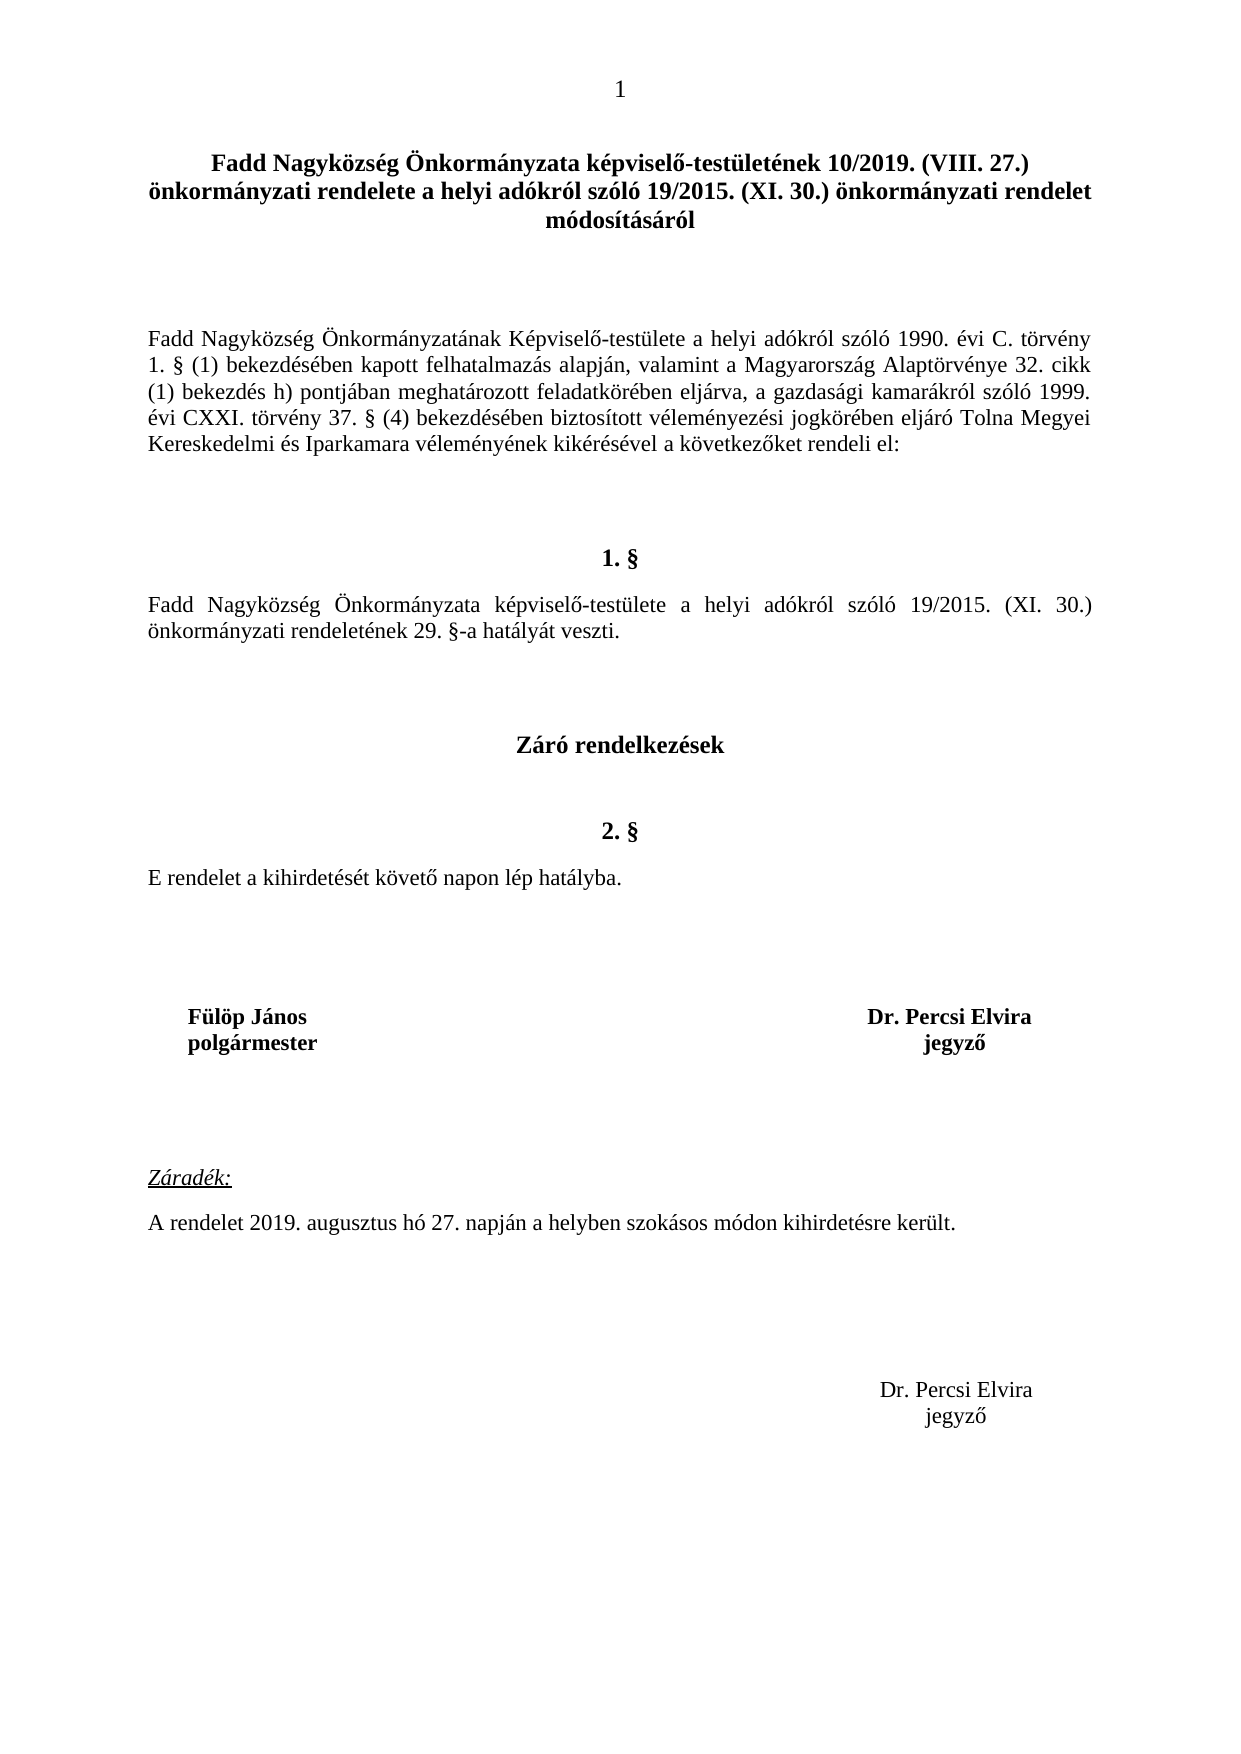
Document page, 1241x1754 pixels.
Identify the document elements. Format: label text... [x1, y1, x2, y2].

text A rendelet 2019. augusztus hó 27. napján a helyben szokásos módon kihirdetésre került. [148, 1209, 1091, 1236]
text E rendelet a kihirdetését követő napon lép hatályba. [148, 864, 1094, 891]
text polgármester jegyző [148, 1029, 1091, 1056]
text 1. § [148, 543, 1093, 572]
text Fülöp János Dr. Percsi Elvira [148, 1003, 1091, 1029]
text Fadd Nagyközség Önkormányzata képviselő-testülete a helyi adókról szóló 19/2015. (XI. 30.) önkormányzati rendeletének 29. §-a hatályát veszti. [148, 591, 1093, 644]
text Záradék: [148, 1164, 1091, 1190]
text Fadd Nagyközség Önkormányzata képviselő-testületének 10/2019. (VIII. 27.) [148, 148, 1093, 176]
text Záró rendelkezések [148, 730, 1093, 759]
text jegyző [148, 1402, 1091, 1428]
text önkormányzati rendelete a helyi adókról szóló 19/2015. (XI. 30.) önkormányzati rendelet módosításáról [148, 176, 1093, 234]
text 2. § [148, 816, 1093, 845]
text Dr. Percsi Elvira [148, 1376, 1091, 1402]
text Fadd Nagyközség Önkormányzatának Képviselő-testülete a helyi adókról szóló 1990. évi C. törvény 1. § (1) bekezdésében kapott felhatalmazás alapján, valamint a Magyarország Alaptörvénye 32. cikk (1) bekezdés h) pontjában meghatározott feladatkörében eljárva, a gazdasági kamarákról szóló 1999. évi CXXI. törvény 37. § (4) bekezdésében biztosított véleményezési jogkörében eljáró Tolna Megyei Kereskedelmi és Iparkamara véleményének kikérésével a következőket rendeli el: [148, 325, 1093, 457]
